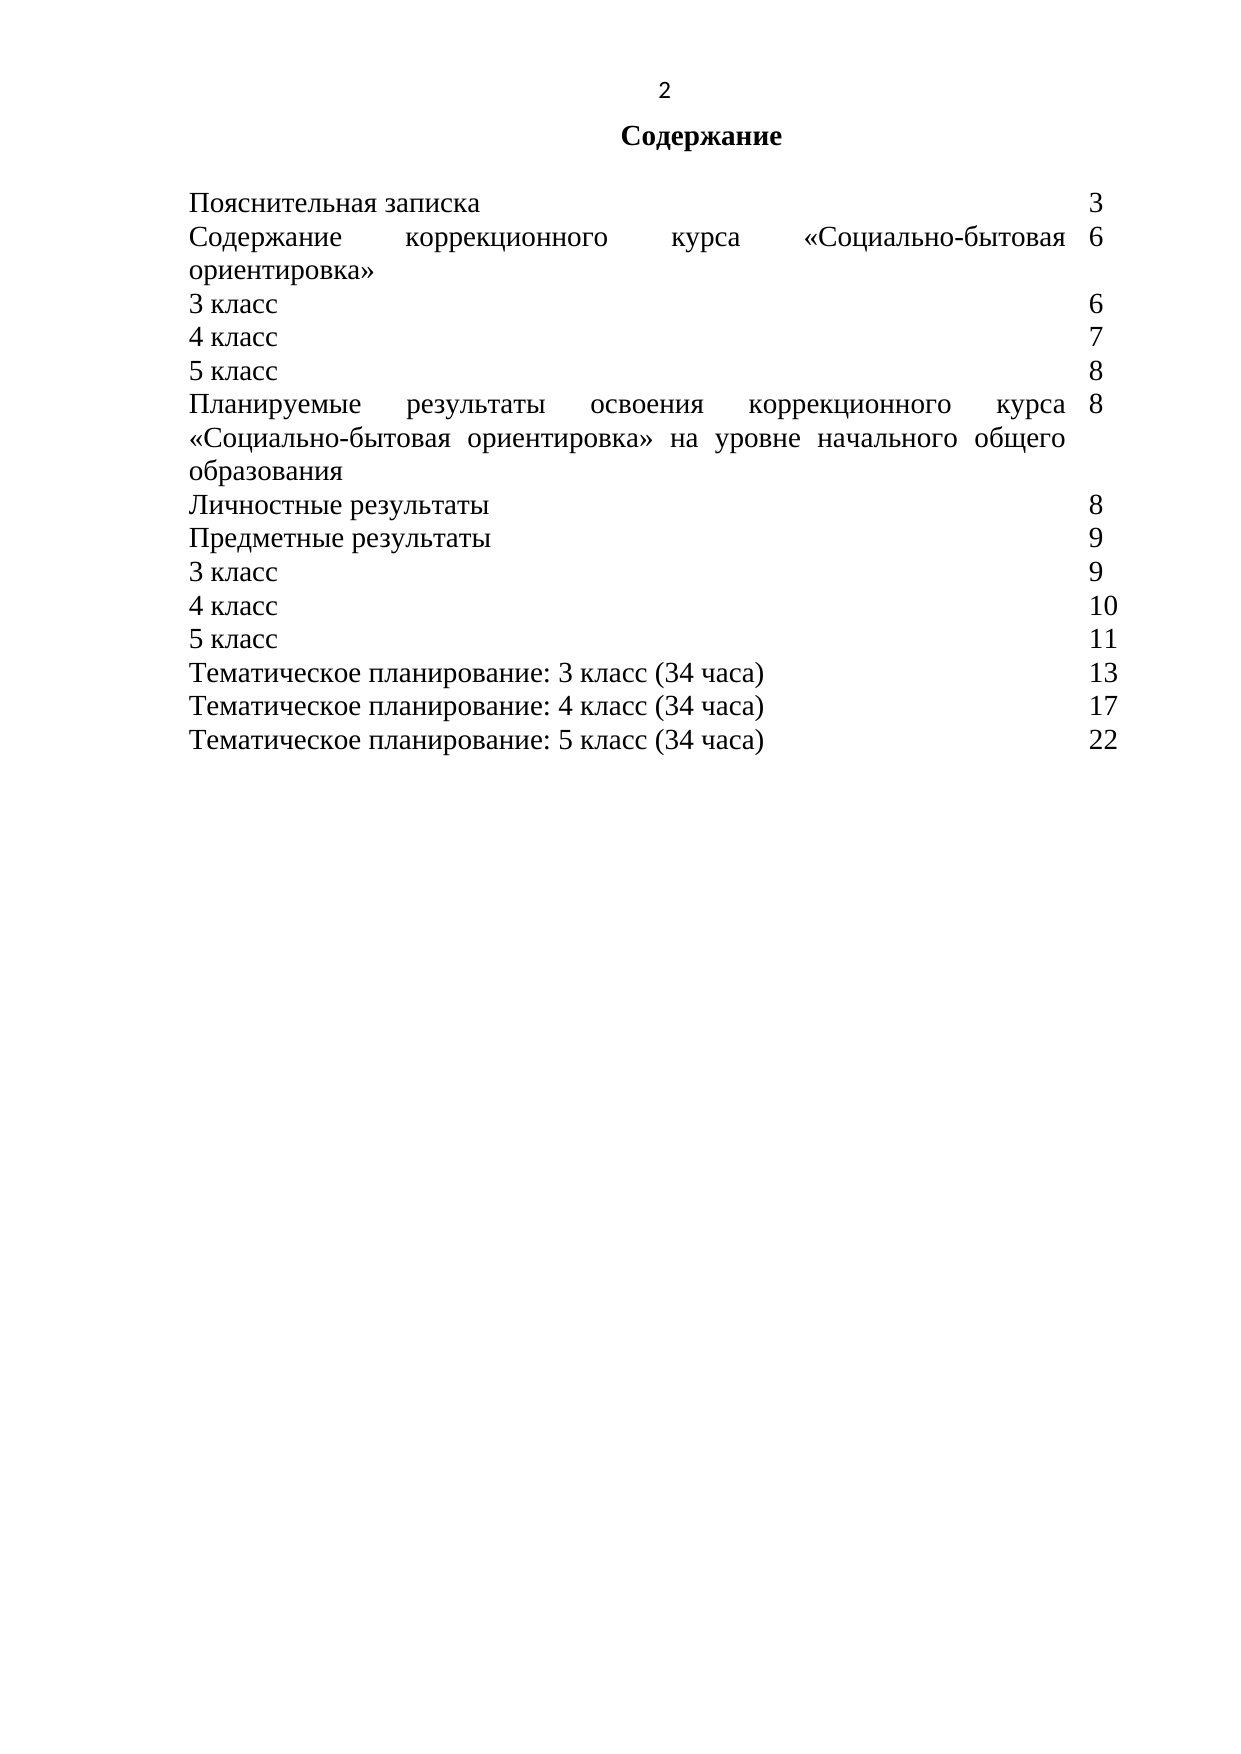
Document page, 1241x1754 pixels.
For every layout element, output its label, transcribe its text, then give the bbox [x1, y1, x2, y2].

table_cell 8 [1078, 487, 1151, 521]
table_cell 22 [1078, 722, 1151, 755]
table_cell 4 класс [177, 319, 1077, 353]
table_cell Содержание коррекционного курса «Социально-бытовая ориентировка» [177, 219, 1077, 286]
table_cell Личностные результаты [177, 487, 1077, 521]
table_cell 5 класс [177, 353, 1077, 386]
table_cell 8 [1078, 386, 1151, 487]
table_cell 13 [1078, 655, 1151, 688]
table_cell 5 класс [177, 621, 1077, 655]
table_cell 4 класс [177, 588, 1077, 621]
table_header Пояснительная записка [177, 185, 1077, 219]
table_cell 8 [1078, 353, 1151, 386]
table_header 3 [1078, 185, 1151, 219]
table_cell Тематическое планирование: 5 класс (34 часа) [177, 722, 1077, 755]
table_cell Тематическое планирование: 3 класс (34 часа) [177, 655, 1077, 688]
text Содержание [177, 118, 1152, 152]
table_cell 6 [1078, 286, 1151, 319]
table_cell 10 [1078, 588, 1151, 621]
table_cell 6 [1078, 219, 1151, 286]
table_cell Тематическое планирование: 4 класс (34 часа) [177, 688, 1077, 722]
table_cell 9 [1078, 554, 1151, 588]
table_cell 9 [1078, 521, 1151, 554]
table_cell Предметные результаты [177, 521, 1077, 554]
table_cell Планируемые результаты освоения коррекционного курса «Социально-бытовая ориентировка» на уровне начального общего образования [177, 386, 1077, 487]
table_cell 3 класс [177, 554, 1077, 588]
table_cell 3 класс [177, 286, 1077, 319]
table_cell 11 [1078, 621, 1151, 655]
table_cell 7 [1078, 319, 1151, 353]
table_cell 17 [1078, 688, 1151, 722]
